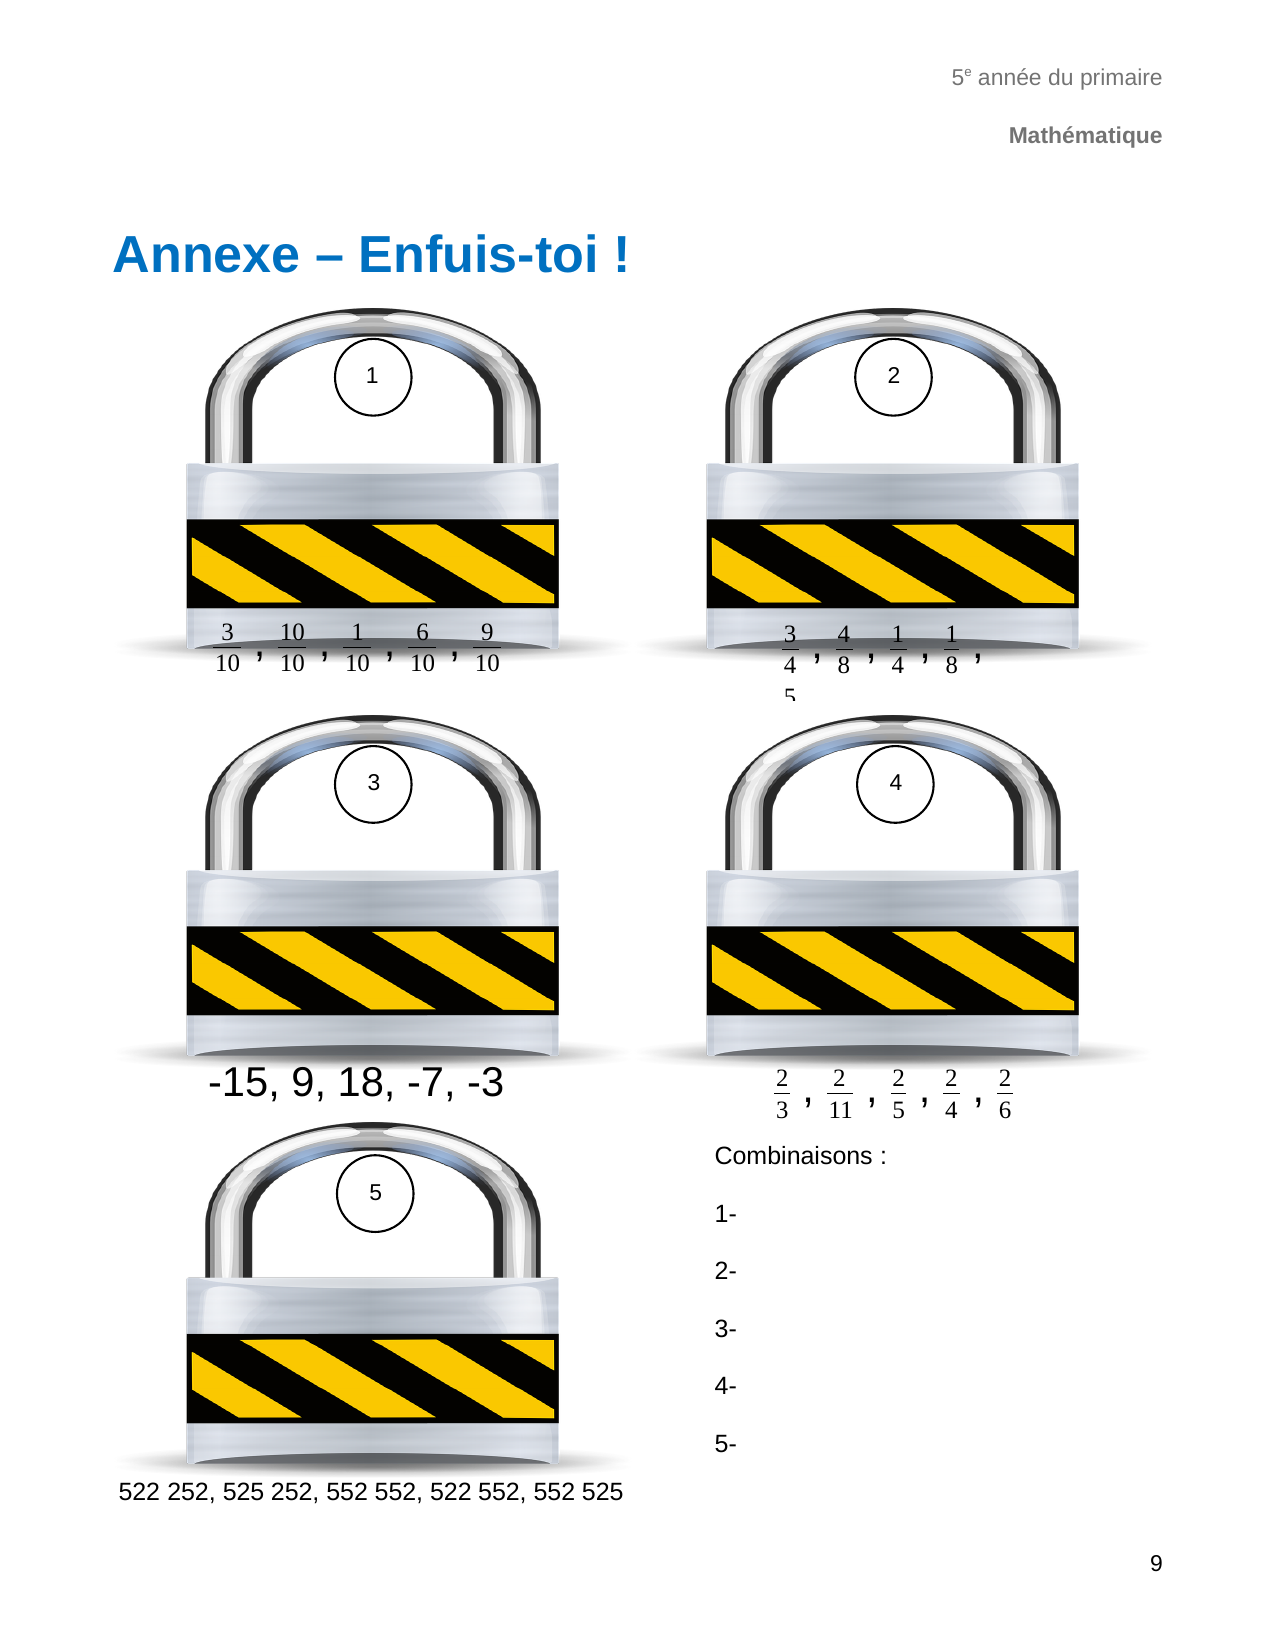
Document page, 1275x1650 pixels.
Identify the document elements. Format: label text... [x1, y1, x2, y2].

picture [112, 1122, 633, 1478]
text Mathématique [112, 122, 1162, 148]
picture [112, 308, 1153, 663]
text Annexe – Enfuis-toi ! [112, 223, 1162, 283]
picture [112, 715, 1153, 1070]
